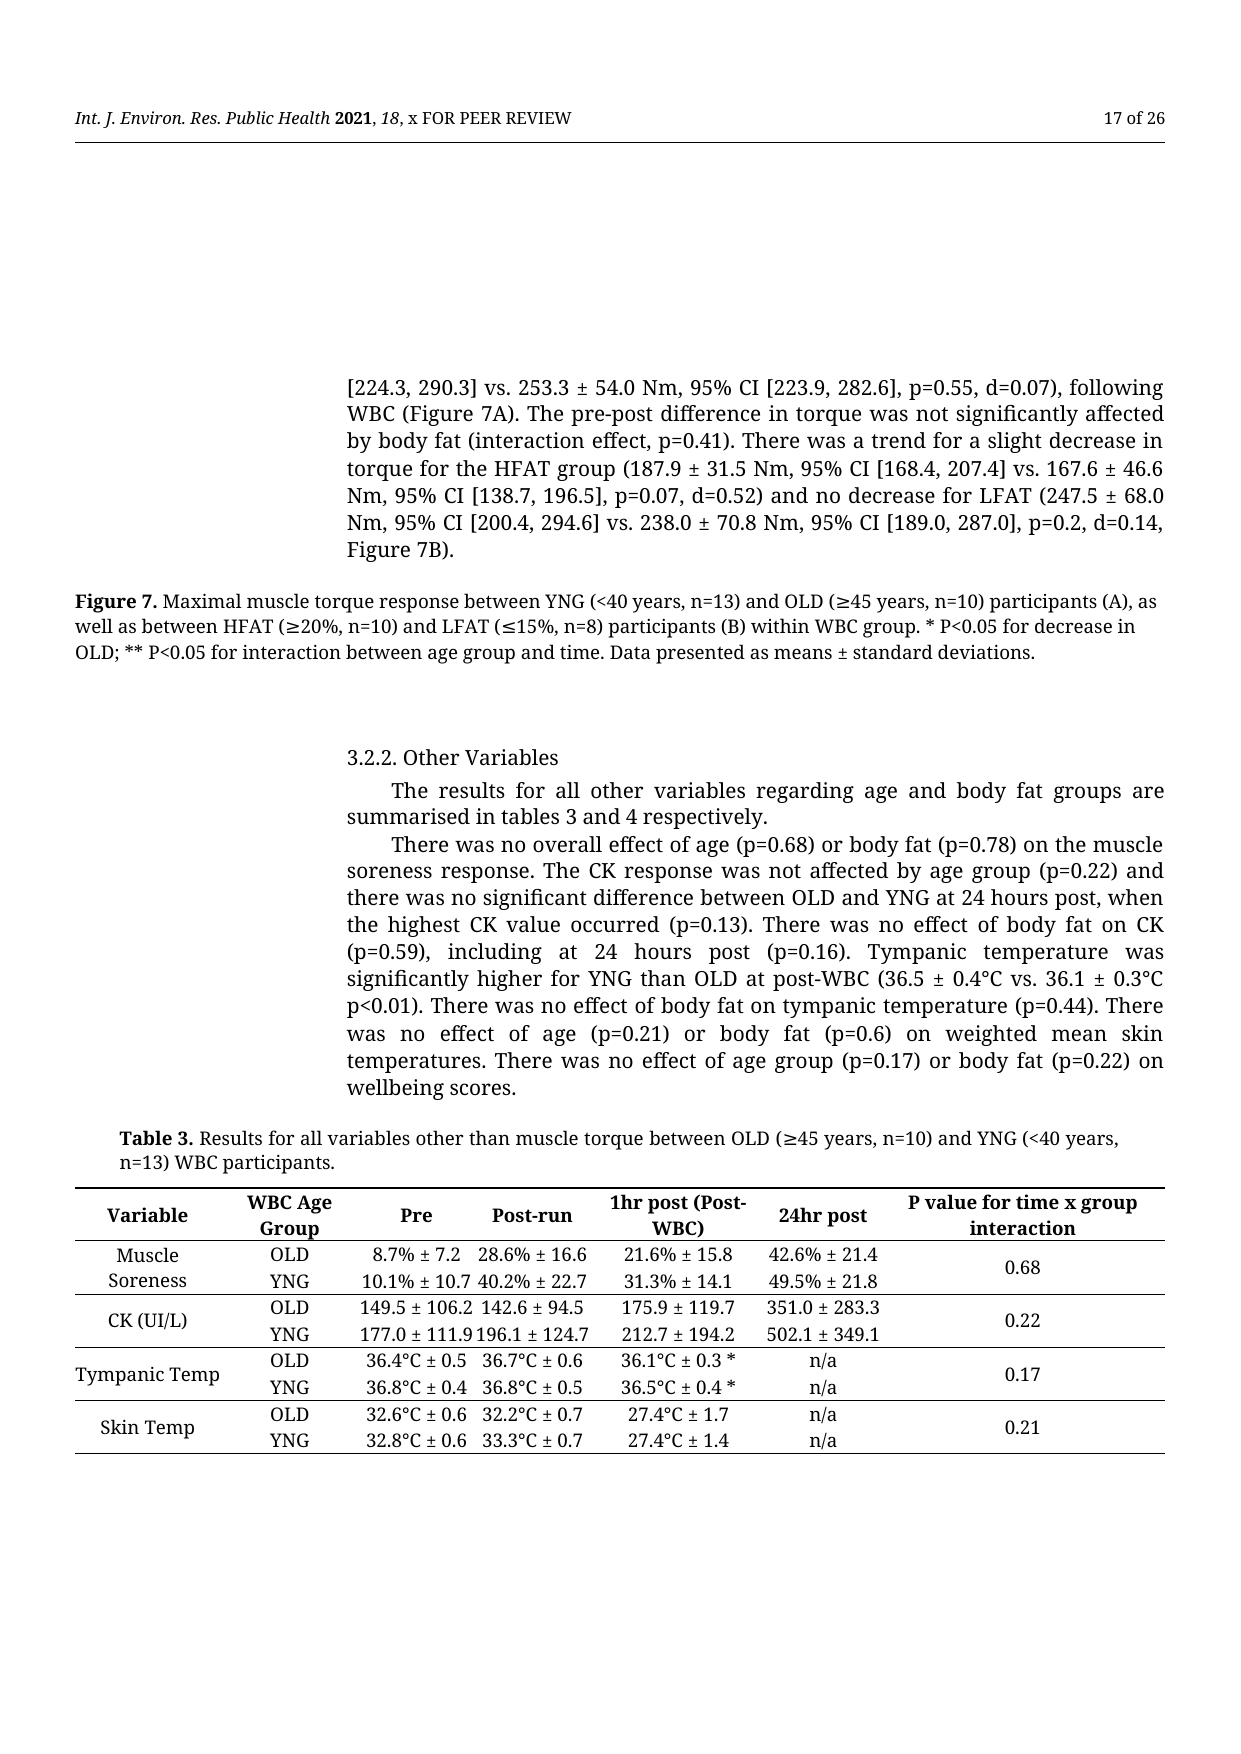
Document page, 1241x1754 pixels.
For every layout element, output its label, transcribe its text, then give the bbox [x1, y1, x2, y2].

table_cell Muscle Soreness [75, 1241, 221, 1293]
table_cell 28.6% ± 16.6 [474, 1241, 591, 1267]
table_cell 502.1 ± 349.1 [766, 1320, 881, 1347]
table_cell 36.5°C ± 0.4 * [591, 1373, 766, 1400]
table_cell 40.2% ± 22.7 [474, 1267, 591, 1293]
table_cell 27.4°C ± 1.4 [591, 1426, 766, 1453]
table_cell 177.0 ± 111.9 [359, 1320, 474, 1347]
table_cell 36.4°C ± 0.5 [359, 1348, 474, 1373]
text There was a significant difference between age groups for pre-muscle torque (p<0.01). The pre-post difference in torque was significantly affected by age (interaction effect, p=0.02). There was a significant decrease in OLD participants (178.3 ± 37.5 Nm, 95% CI [155.1, 201.5] vs. 155.7 ± 49.2, 95% CI [125.2, 186.2], p=0.04, d=0.52) but no decrease in YNG participants (257.3 ± 60.7 Nm, 95% CI [224.3, 290.3] vs. 253.3 ± 54.0 Nm, 95% CI [223.9, 282.6], p=0.55, d=0.07), following WBC (Figure 7A). The pre-post difference in torque was not significantly affected by body fat (interaction effect, p=0.41). There was a trend for a slight decrease in torque for the HFAT group (187.9 ± 31.5 Nm, 95% CI [168.4, 207.4] vs. 167.6 ± 46.6 Nm, 95% CI [138.7, 196.5], p=0.07, d=0.52) and no decrease for LFAT (247.5 ± 68.0 Nm, 95% CI [200.4, 294.6] vs. 238.0 ± 70.8 Nm, 95% CI [189.0, 287.0], p=0.2, d=0.14, Figure 7B). [347, 374, 1165, 563]
table_cell OLD [221, 1241, 359, 1267]
table_cell 10.1% ± 10.7 [359, 1267, 474, 1293]
table_cell 196.1 ± 124.7 [474, 1320, 591, 1347]
text Table 3. Results for all variables other than muscle torque between OLD (≥45 years, n=10) and YNG (<40 years, n=13) WBC participants. [119, 1126, 1121, 1175]
table_cell Tympanic Temp [75, 1348, 221, 1400]
table_cell 36.8°C ± 0.4 [359, 1373, 474, 1400]
table_header P value for time x group interaction [881, 1189, 1165, 1240]
table_cell OLD [221, 1401, 359, 1426]
table_cell 149.5 ± 106.2 [359, 1295, 474, 1320]
table_cell 0.21 [881, 1401, 1165, 1453]
table_cell 42.6% ± 21.4 [766, 1241, 881, 1267]
table_cell n/a [766, 1348, 881, 1373]
table_header Pre [359, 1189, 474, 1240]
text There was no overall effect of age (p=0.68) or body fat (p=0.78) on the muscle soreness response. The CK response was not affected by age group (p=0.22) and there was no significant difference between OLD and YNG at 24 hours post, when the highest CK value occurred (p=0.13). There was no effect of body fat on CK (p=0.59), including at 24 hours post (p=0.16). Tympanic temperature was significantly higher for YNG than OLD at post-WBC (36.5 ± 0.4°C vs. 36.1 ± 0.3°C p<0.01). There was no effect of body fat on tympanic temperature (p=0.44). There was no effect of age (p=0.21) or body fat (p=0.6) on weighted mean skin temperatures. There was no effect of age group (p=0.17) or body fat (p=0.22) on wellbeing scores. [347, 831, 1165, 1101]
table_cell 351.0 ± 283.3 [766, 1295, 881, 1320]
text Figure 7. Maximal muscle torque response between YNG (<40 years, n=13) and OLD (≥45 years, n=10) participants (A), as well as between HFAT (≥20%, n=10) and LFAT (≤15%, n=8) participants (B) within WBC group. * P<0.05 for decrease in OLD; ** P<0.05 for interaction between age group and time. Data presented as means ± standard deviations. [75, 588, 1165, 665]
table_cell n/a [766, 1426, 881, 1453]
table_cell 142.6 ± 94.5 [474, 1295, 591, 1320]
table_cell 36.7°C ± 0.6 [474, 1348, 591, 1373]
table_cell 36.1°C ± 0.3 * [591, 1348, 766, 1373]
table_cell 32.8°C ± 0.6 [359, 1426, 474, 1453]
table_header Post-run [474, 1189, 591, 1240]
table_cell 0.68 [881, 1241, 1165, 1293]
table_cell 32.2°C ± 0.7 [474, 1401, 591, 1426]
table_cell 0.17 [881, 1348, 1165, 1400]
table_cell 8.7% ± 7.2 [359, 1241, 474, 1267]
table_header 24hr post [766, 1189, 881, 1240]
table_cell 33.3°C ± 0.7 [474, 1426, 591, 1453]
table_cell n/a [766, 1373, 881, 1400]
table_cell 49.5% ± 21.8 [766, 1267, 881, 1293]
table_cell YNG [221, 1426, 359, 1453]
table_cell YNG [221, 1320, 359, 1347]
table_cell 32.6°C ± 0.6 [359, 1401, 474, 1426]
table_cell CK (UI/L) [75, 1295, 221, 1347]
table_cell 21.6% ± 15.8 [591, 1241, 766, 1267]
table_cell 0.22 [881, 1295, 1165, 1347]
table_cell YNG [221, 1267, 359, 1293]
table_cell YNG [221, 1373, 359, 1400]
table_cell Skin Temp [75, 1401, 221, 1453]
text The results for all other variables regarding age and body fat groups are summarised in tables 3 and 4 respectively. [347, 777, 1165, 831]
table_cell 212.7 ± 194.2 [591, 1320, 766, 1347]
table_header 1hr post (Post-WBC) [591, 1189, 766, 1240]
table_cell 175.9 ± 119.7 [591, 1295, 766, 1320]
table_cell n/a [766, 1401, 881, 1426]
table_cell 27.4°C ± 1.7 [591, 1401, 766, 1426]
table_cell OLD [221, 1295, 359, 1320]
table_cell OLD [221, 1348, 359, 1373]
table_cell 36.8°C ± 0.5 [474, 1373, 591, 1400]
table_cell 31.3% ± 14.1 [591, 1267, 766, 1293]
table_header Variable [75, 1189, 221, 1240]
subtitle 3.2.2. Other Variables [347, 743, 1165, 770]
table_header WBC Age Group [221, 1189, 359, 1240]
